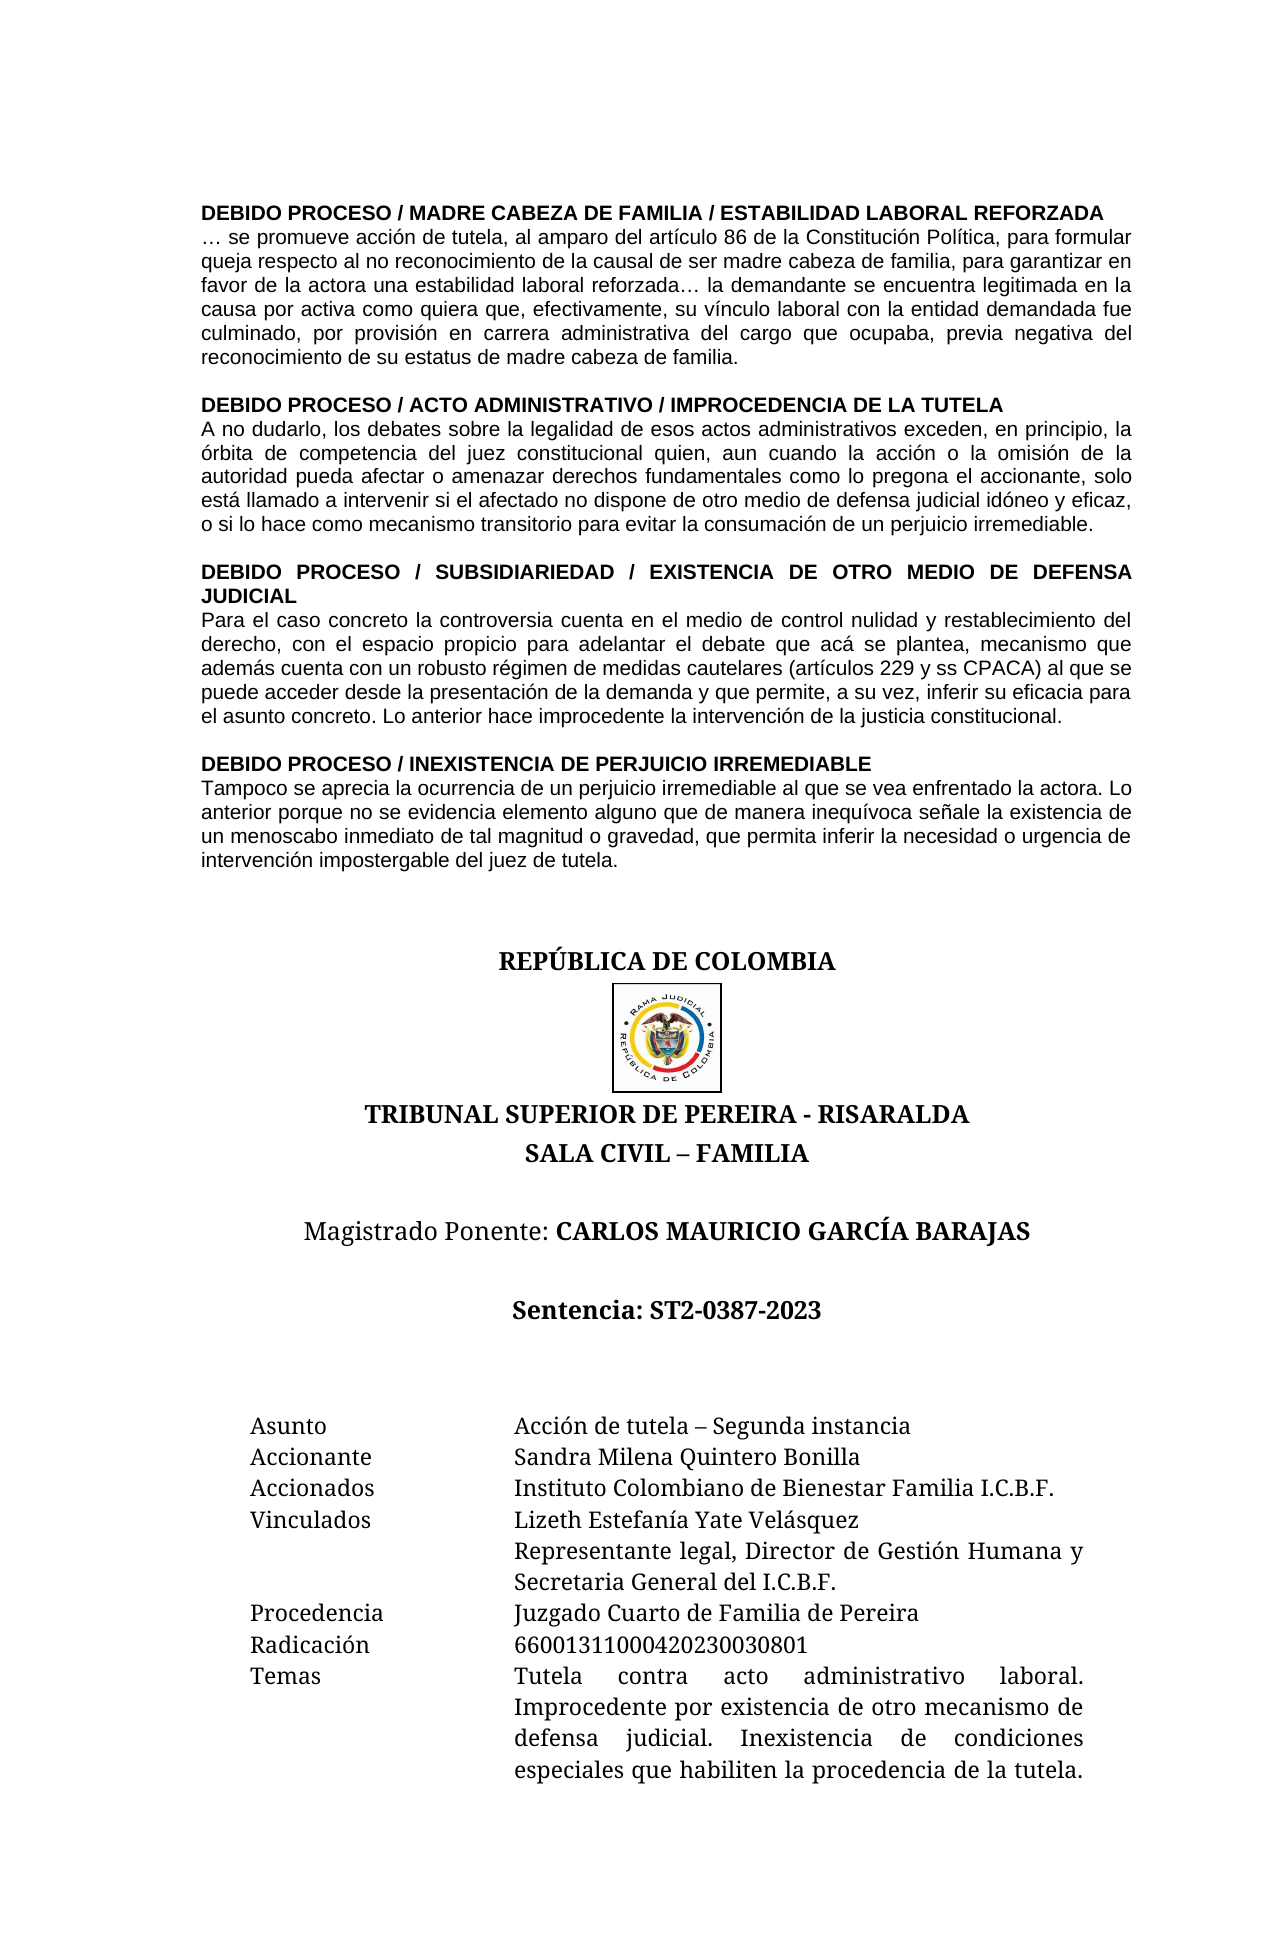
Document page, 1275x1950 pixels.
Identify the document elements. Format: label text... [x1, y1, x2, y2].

text TRIBUNAL SUPERIOR DE PEREIRA - RISARALDA [201, 1096, 1133, 1131]
text Magistrado Ponente: CARLOS MAURICIO GARCÍA BARAJAS [201, 1214, 1133, 1248]
text DEBIDO PROCESO / INEXISTENCIA DE PERJUICIO IRREMEDIABLE [201, 752, 1133, 776]
text DEBIDO PROCESO / MADRE CABEZA DE FAMILIA / ESTABILIDAD LABORAL REFORZADA [201, 201, 1133, 225]
table_cell Accionante [239, 1441, 503, 1472]
text Sentencia: ST2-0387-2023 [201, 1292, 1133, 1326]
table_cell Lizeth Estefanía Yate Velásquez Representante legal, Director de Gestión Humana y Secretaria General del I.C.B.F. Juzgado Cuarto de Familia de Pereira 66001311000420230030801 [503, 1504, 1095, 1660]
text A no dudarlo, los debates sobre la legalidad de esos actos administrativos exceden, en principio, la órbita de competencia del juez constitucional quien, aun cuando la acción o la omisión de la autoridad pueda afectar o amenazar derechos fundamentales como lo pregona el accionante, solo está llamado a intervenir si el afectado no dispone de otro medio de defensa judicial idóneo y eficaz, o si lo hace como mecanismo transitorio para evitar la consumación de un perjuicio irremediable. [201, 416, 1133, 536]
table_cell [503, 1660, 1095, 1785]
table_cell Sandra Milena Quintero Bonilla [503, 1441, 1095, 1472]
table_cell Accionados [239, 1472, 503, 1503]
table_cell Vinculados Procedencia Radicación [239, 1504, 503, 1660]
picture [614, 984, 720, 1091]
text REPÚBLICA DE COLOMBIA [201, 943, 1133, 978]
text Para el caso concreto la controversia cuenta en el medio de control nulidad y restablecimiento del derecho, con el espacio propicio para adelantar el debate que acá se plantea, mecanismo que además cuenta con un robusto régimen de medidas cautelares (artículos 229 y ss CPACA) al que se puede acceder desde la presentación de la demanda y que permite, a su vez, inferir su eficacia para el asunto concreto. Lo anterior hace improcedente la intervención de la justicia constitucional. [201, 608, 1133, 728]
text DEBIDO PROCESO / ACTO ADMINISTRATIVO / IMPROCEDENCIA DE LA TUTELA [201, 392, 1133, 416]
table_cell Instituto Colombiano de Bienestar Familia I.C.B.F. [503, 1472, 1095, 1503]
text Tampoco se aprecia la ocurrencia de un perjuicio irremediable al que se vea enfrentado la actora. Lo anterior porque no se evidencia elemento alguno que de manera inequívoca señale la existencia de un menoscabo inmediato de tal magnitud o gravedad, que permita inferir la necesidad o urgencia de intervención impostergable del juez de tutela. [201, 776, 1133, 872]
table_cell Temas [239, 1660, 503, 1785]
table_header Asunto [239, 1410, 503, 1441]
text … se promueve acción de tutela, al amparo del artículo 86 de la Constitución Política, para formular queja respecto al no reconocimiento de la causal de ser madre cabeza de familia, para garantizar en favor de la actora una estabilidad laboral reforzada… la demandante se encuentra legitimada en la causa por activa como quiera que, efectivamente, su vínculo laboral con la entidad demandada fue culminado, por provisión en carrera administrativa del cargo que ocupaba, previa negativa del reconocimiento de su estatus de madre cabeza de familia. [201, 225, 1133, 368]
table_header Acción de tutela – Segunda instancia [503, 1410, 1095, 1441]
text DEBIDO PROCESO / SUBSIDIARIEDAD / EXISTENCIA DE OTRO MEDIO DE DEFENSA JUDICIAL [201, 560, 1133, 608]
text SALA CIVIL – FAMILIA [201, 1136, 1133, 1170]
